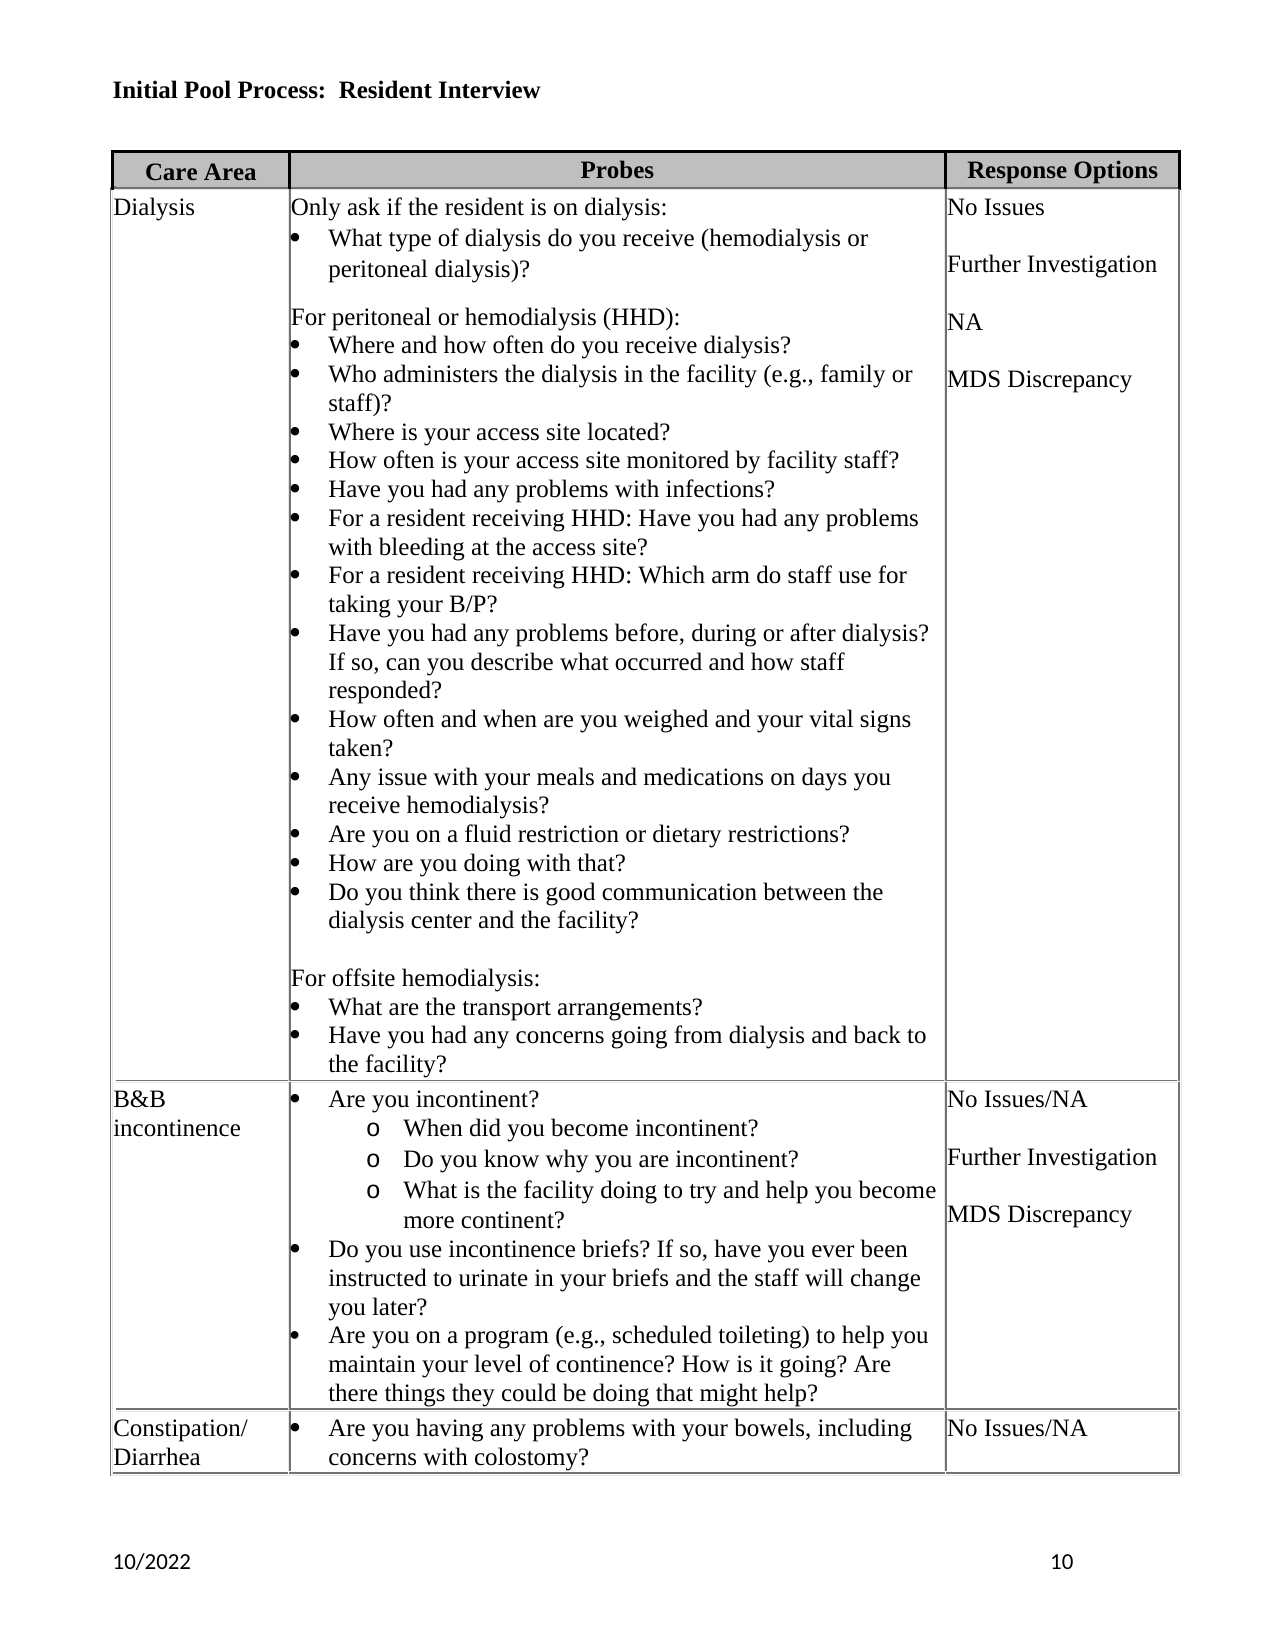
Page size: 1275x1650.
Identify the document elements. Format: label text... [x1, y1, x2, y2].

table_header Probes [291, 153, 944, 187]
table_cell No Issues/NA Further Investigation MDS Discrepancy [947, 1080, 1179, 1408]
table_cell Constipation/ Diarrhea [113, 1408, 289, 1472]
table_header Care Area [114, 153, 288, 187]
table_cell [289, 1412, 945, 1472]
table_cell No Issues Further Investigation NA MDS Discrepancy [947, 189, 1178, 1079]
table_cell Dialysis [113, 190, 288, 1079]
table_cell B&B incontinence [113, 1080, 288, 1408]
table_cell Are you incontinent? When did you become incontinent? Do you know why you are incontinent? What is the facility doing to try and help you become more continent? Do you use incontinence briefs? If so, have you ever been instructed to urinate in your briefs and the staff will change you later? Are you on a program (e.g., scheduled toileting) to help you maintain your level of continence? How is it going? Are there things they could be doing that might help? [291, 1083, 944, 1408]
table_header Response Options [947, 153, 1178, 187]
table_cell Only ask if the resident is on dialysis: What type of dialysis do you receive (hemodialysis or peritoneal dialysis)? For peritoneal or hemodialysis (HHD): Where and how often do you receive dialysis? Who administers the dialysis in the facility (e.g., family or staff)? Where is your access site located? How often is your access site monitored by facility staff? Have you had any problems with infections? For a resident receiving HHD: Have you had any problems with bleeding at the access site? For a resident receiving HHD: Which arm do staff use for taking your B/P? Have you had any problems before, during or after dialysis? If so, can you describe what occurred and how staff responded? How often and when are you weighed and your vital signs taken? Any issue with your meals and medications on days you receive hemodialysis? Are you on a fluid restriction or dietary restrictions? How are you doing with that? Do you think there is good communication between the dialysis center and the facility? For offsite hemodialysis: What are the transport arrangements? Have you had any concerns going from dialysis and back to the facility? [291, 190, 944, 1079]
table_cell No Issues/NA Further Investigation [945, 1408, 1179, 1472]
